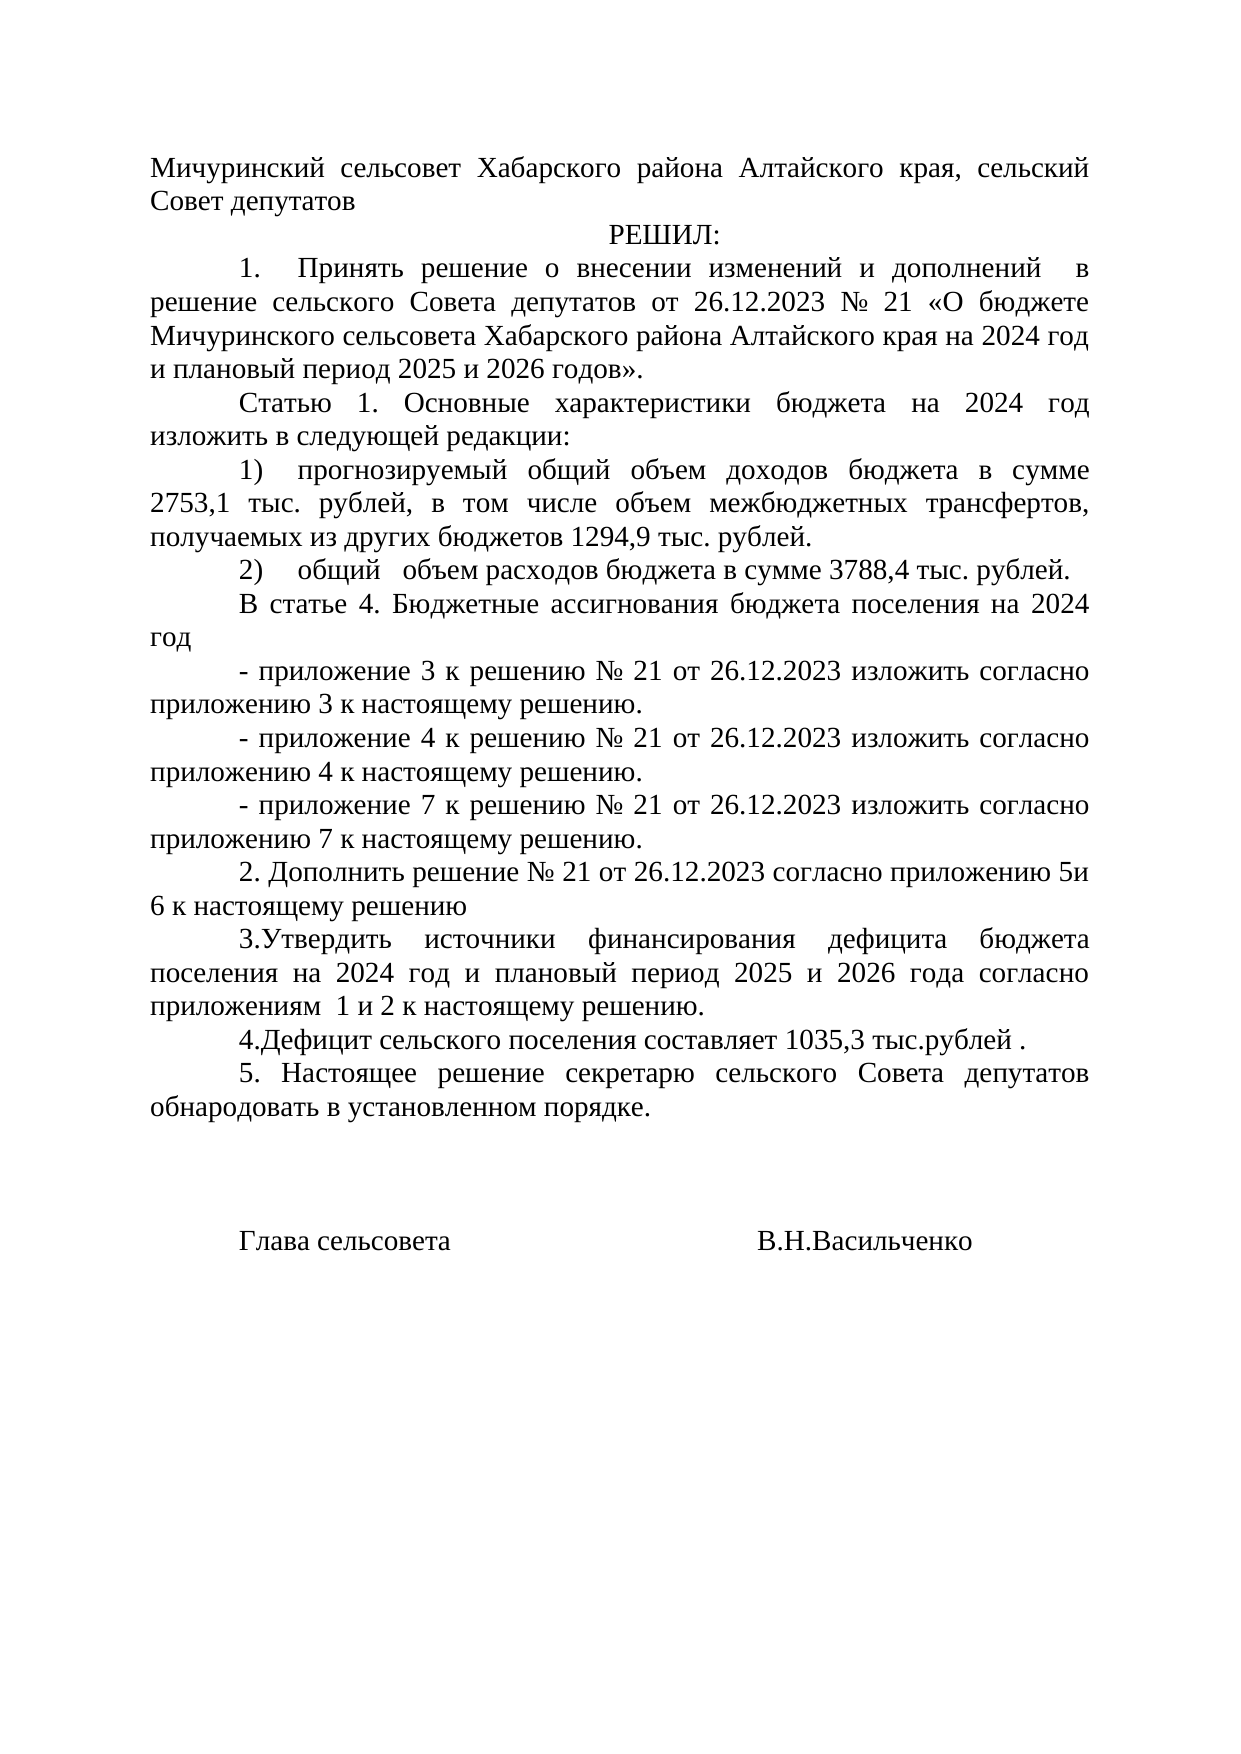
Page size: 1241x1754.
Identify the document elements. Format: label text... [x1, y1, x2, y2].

list прогнозируемый общий объем доходов бюджета в сумме 2753,1 тыс. рублей, в том числе объем межбюджетных трансфертов, получаемых из других бюджетов 1294,9 тыс. рублей. [150, 452, 1090, 552]
list общий объем расходов бюджета в сумме 3788,4 тыс. рублей. [150, 552, 1090, 586]
text 5. Настоящее решение секретарю сельского Совета депутатов обнародовать в установленном порядке. [150, 1056, 1090, 1123]
text Статью 1. Основные характеристики бюджета на 2024 год изложить в следующей редакции: [150, 385, 1090, 452]
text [150, 150, 1090, 217]
text РЕШИЛ: [150, 217, 1090, 251]
text Глава сельсовета В.Н.Васильченко [150, 1223, 1090, 1257]
text 4.Дефицит сельского поселения составляет 1035,3 тыс.рублей . [150, 1022, 1090, 1056]
text - приложение 4 к решению № 21 от 26.12.2023 изложить согласно приложению 4 к настоящему решению. [150, 720, 1090, 787]
text - приложение 7 к решению № 21 от 26.12.2023 изложить согласно приложению 7 к настоящему решению. [150, 787, 1090, 854]
text - приложение 3 к решению № 21 от 26.12.2023 изложить согласно приложению 3 к настоящему решению. [150, 653, 1090, 720]
text В статье 4. Бюджетные ассигнования бюджета поселения на 2024 год [150, 586, 1090, 653]
text 3.Утвердить источники финансирования дефицита бюджета поселения на 2024 год и плановый период 2025 и 2026 года согласно приложениям 1 и 2 к настоящему решению. [150, 921, 1090, 1022]
text 2. Дополнить решение № 21 от 26.12.2023 согласно приложению 5и 6 к настоящему решению [150, 854, 1090, 921]
list Принять решение о внесении изменений и дополнений в решение сельского Совета депутатов от 26.12.2023 № 21 «О бюджете Мичуринского сельсовета Хабарского района Алтайского края на 2024 год и плановый период 2025 и 2026 годов». [150, 251, 1090, 385]
